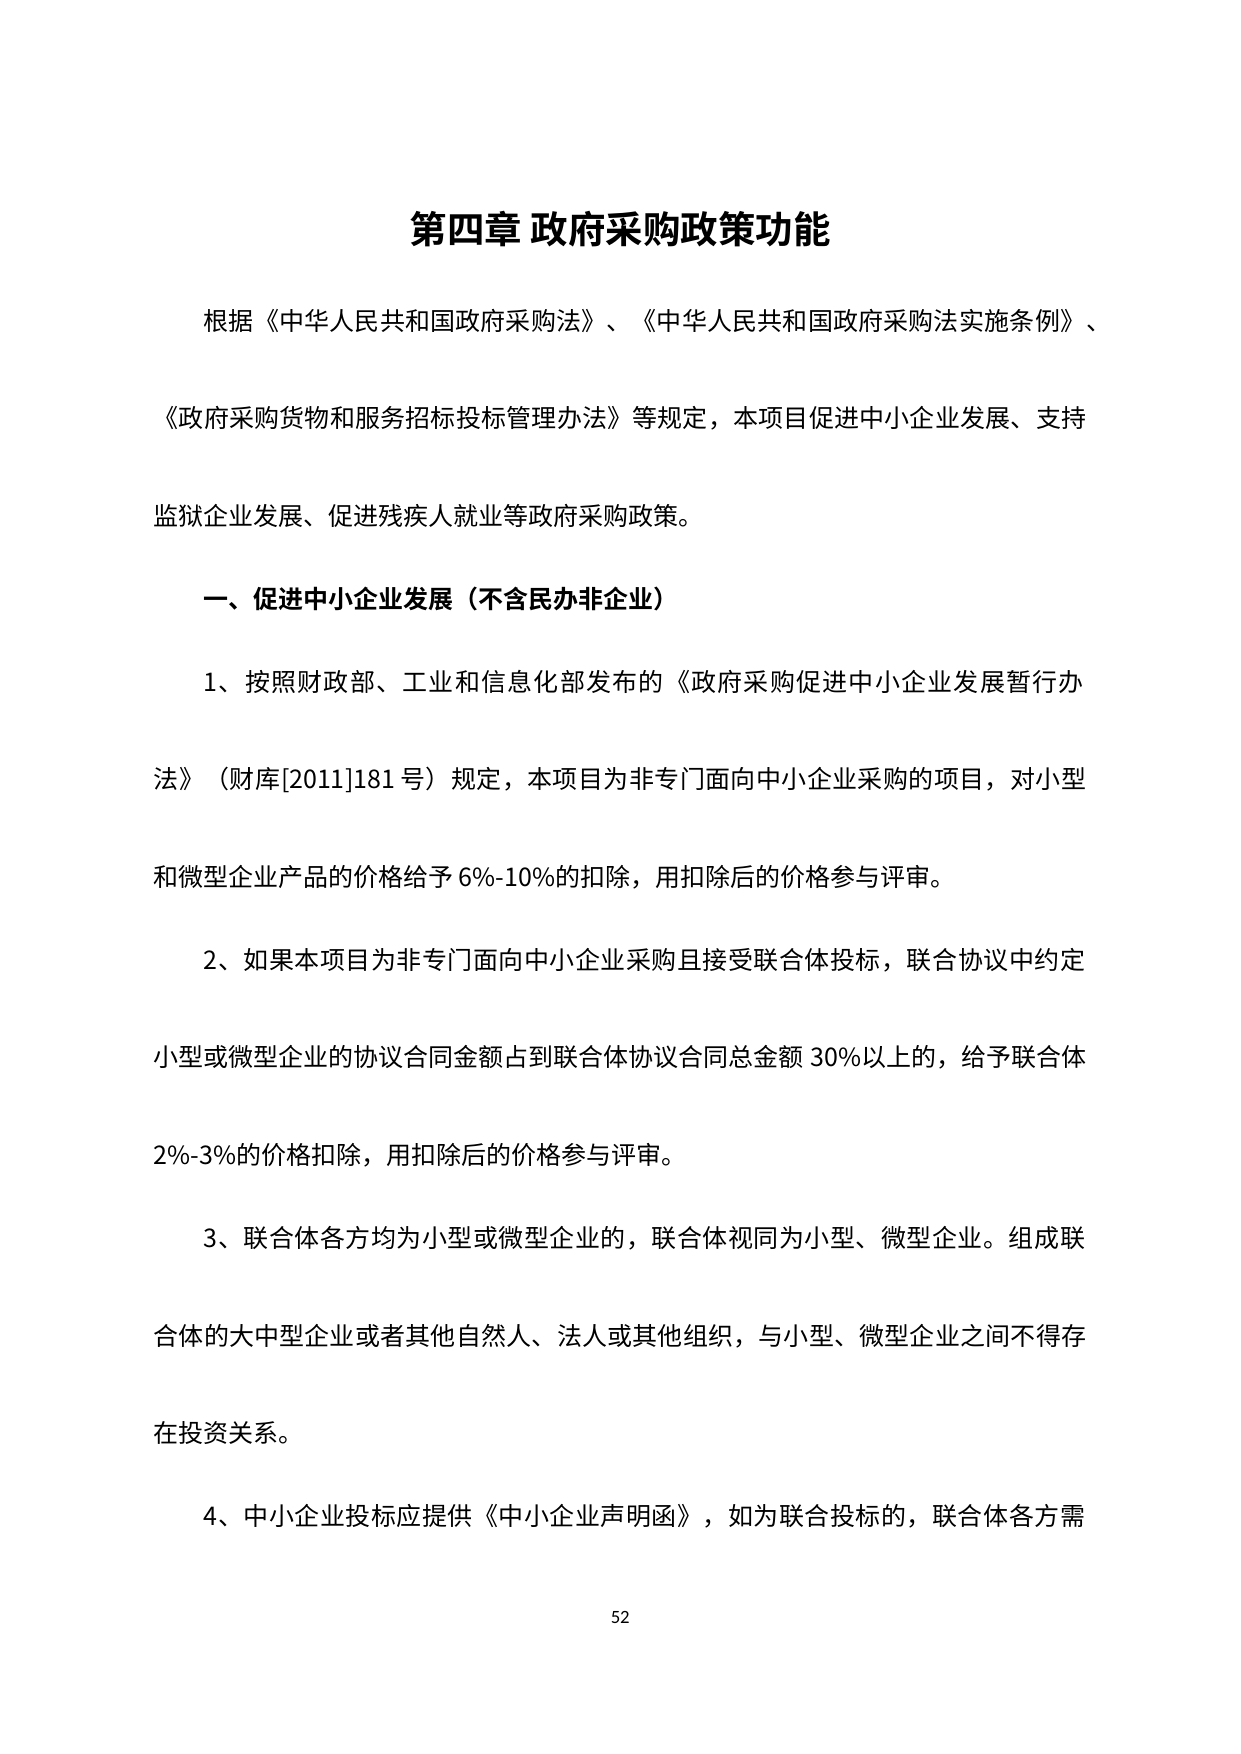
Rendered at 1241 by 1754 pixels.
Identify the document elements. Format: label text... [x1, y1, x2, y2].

text 第四章 政府采购政策功能 [153, 194, 1087, 259]
text 根据《中华人民共和国政府采购法》、《中华人民共和国政府采购法实施条例》、《政府采购货物和服务招标投标管理办法》等规定，本项目促进中小企业发展、支持监狱企业发展、促进残疾人就业等政府采购政策。 [153, 287, 1087, 547]
text 一、促进中小企业发展（不含民办非企业） [153, 565, 1087, 630]
text 2、如果本项目为非专门面向中小企业采购且接受联合体投标，联合协议中约定小型或微型企业的协议合同金额占到联合体协议合同总金额30%以上的，给予联合体2%-3%的价格扣除，用扣除后的价格参与评审。 [153, 926, 1087, 1186]
text 3、联合体各方均为小型或微型企业的，联合体视同为小型、微型企业。组成联合体的大中型企业或者其他自然人、法人或其他组织，与小型、微型企业之间不得存在投资关系。 [153, 1204, 1087, 1464]
text 1、按照财政部、工业和信息化部发布的《政府采购促进中小企业发展暂行办法》（财库[2011]181号）规定，本项目为非专门面向中小企业采购的项目，对小型和微型企业产品的价格给予6%-10%的扣除，用扣除后的价格参与评审。 [153, 648, 1087, 908]
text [153, 1482, 1087, 1547]
